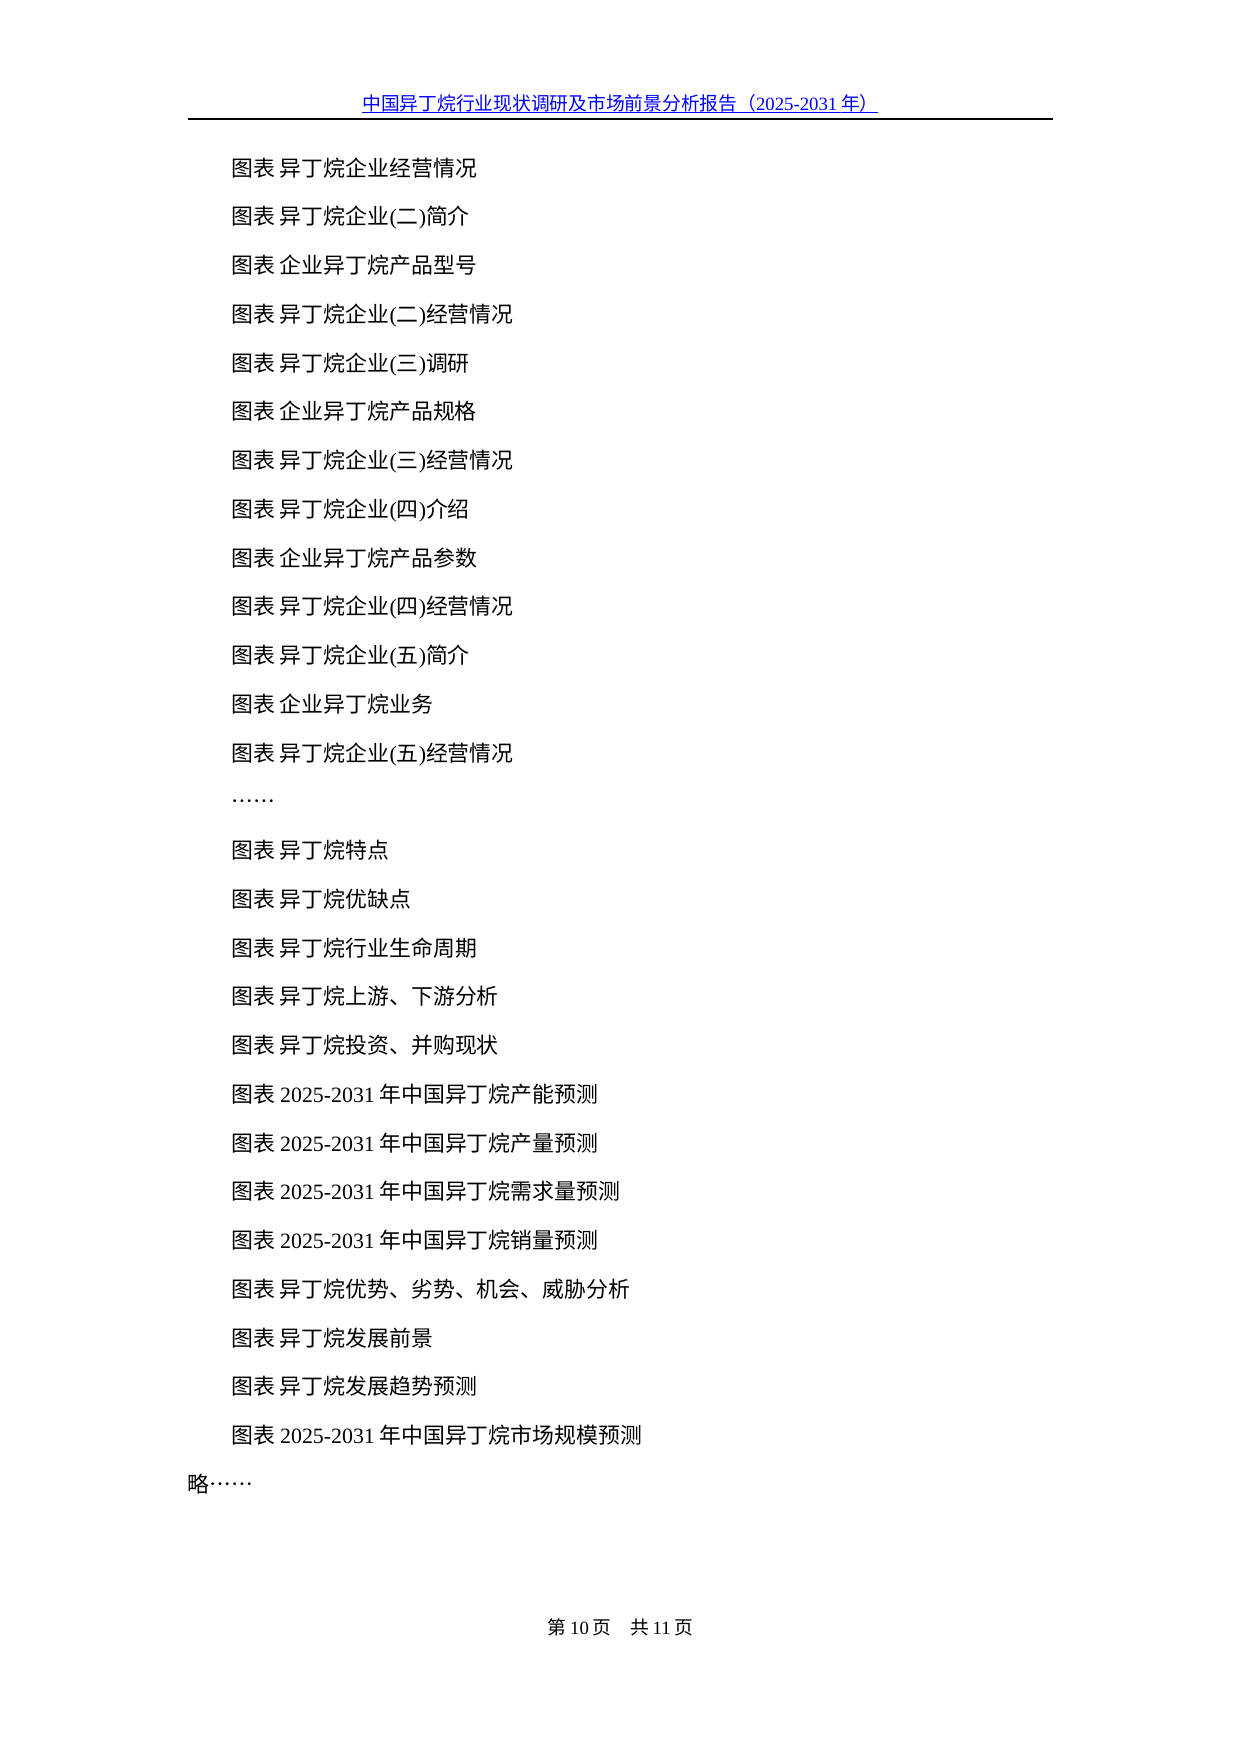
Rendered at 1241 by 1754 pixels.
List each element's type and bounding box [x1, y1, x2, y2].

text [187, 150, 1053, 1499]
